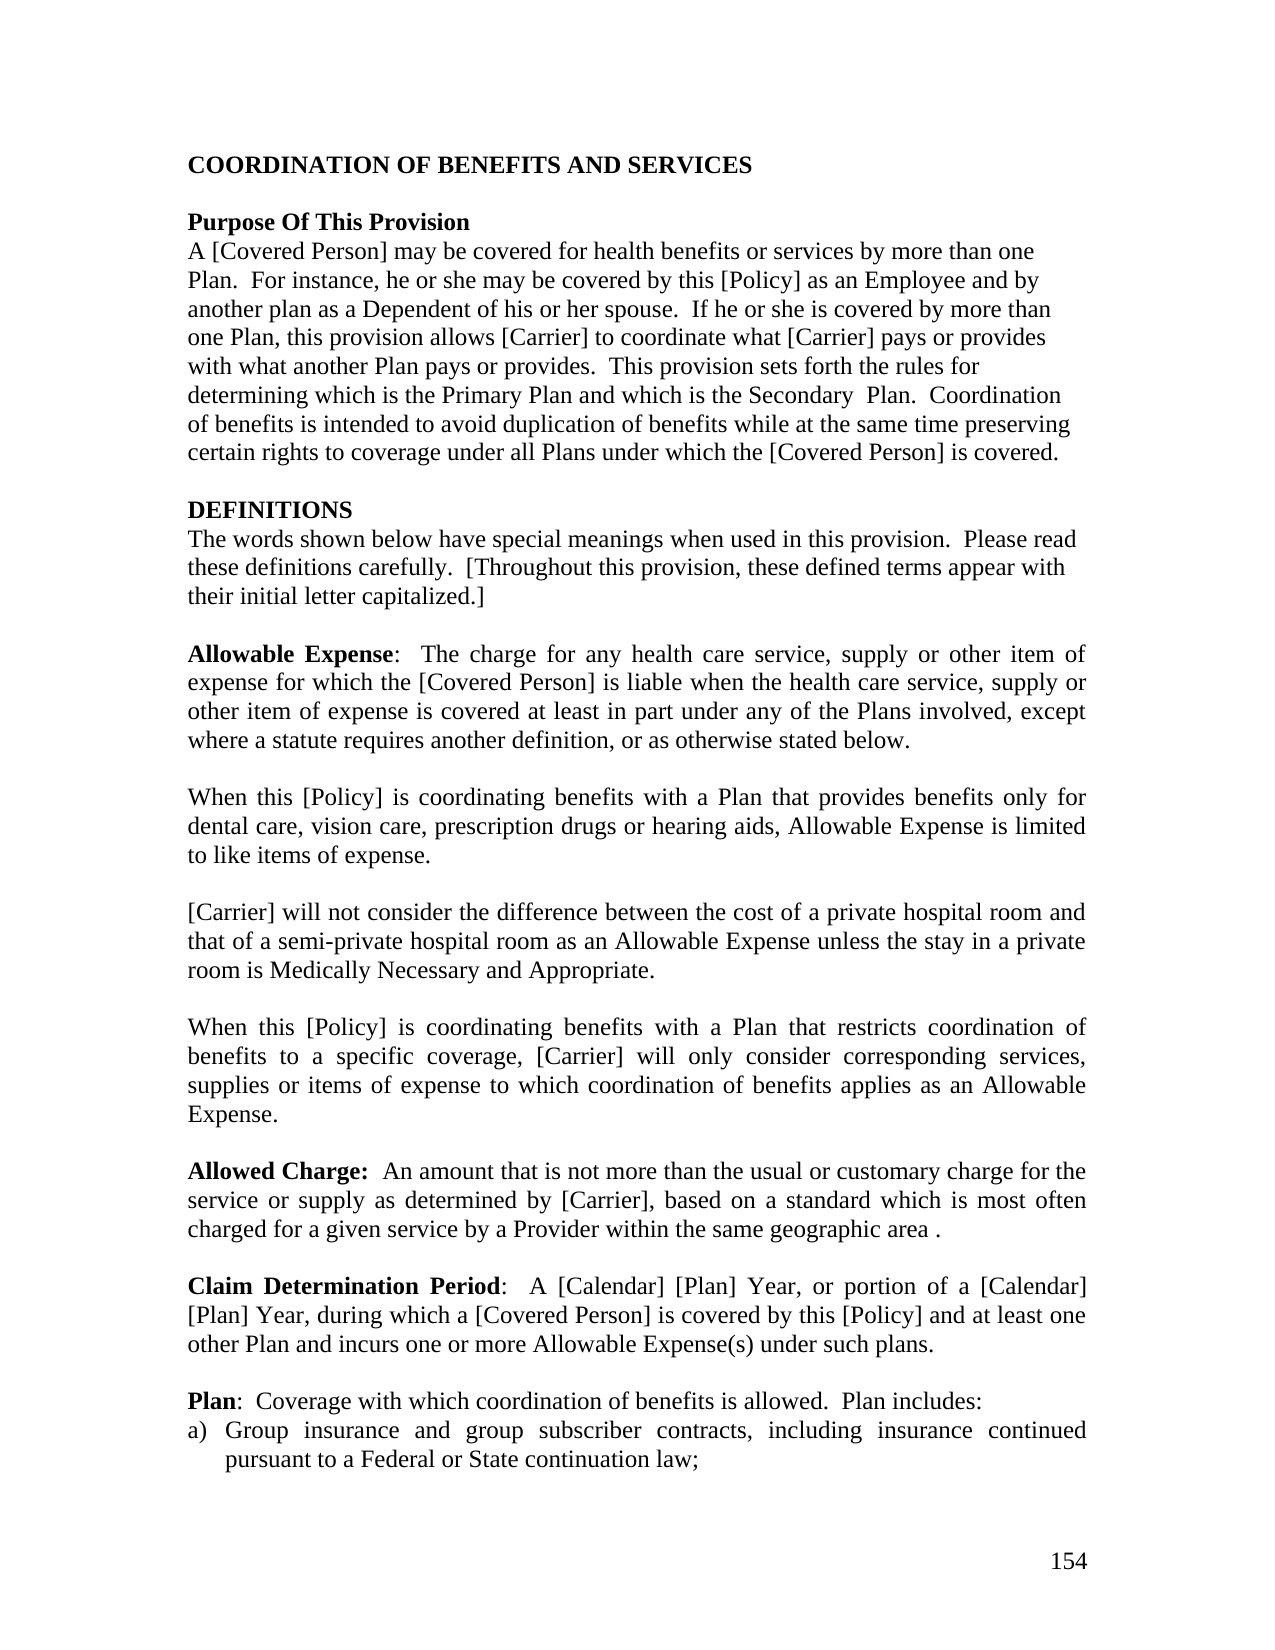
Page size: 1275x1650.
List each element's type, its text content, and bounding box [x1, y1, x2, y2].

text The words shown below have special meanings when used in this provision. Please read these definitions carefully. [Throughout this provision, these defined terms appear with their initial letter capitalized.] [187, 524, 1087, 610]
text Claim Determination Period: A [Calendar] [Plan] Year, or portion of a [Calendar] [Plan] Year, during which a [Covered Person] is covered by this [Policy] and at least one other Plan and incurs one or more Allowable Expense(s) under such plans. [187, 1271, 1087, 1357]
text Allowed Charge: An amount that is not more than the usual or customary charge for the service or supply as determined by [Carrier], based on a standard which is most often charged for a given service by a Provider within the same geographic area . [187, 1156, 1087, 1242]
text When this [Policy] is coordinating benefits with a Plan that restricts coordination of benefits to a specific coverage, [Carrier] will only consider corresponding services, supplies or items of expense to which coordination of benefits applies as an Allowable Expense. [187, 1012, 1087, 1127]
text Plan: Coverage with which coordination of benefits is allowed. Plan includes: [187, 1386, 1087, 1415]
text Purpose Of This Provision [187, 207, 1087, 236]
text Allowable Expense: The charge for any health care service, supply or other item of expense for which the [Covered Person] is liable when the health care service, supply or other item of expense is covered at least in part under any of the Plans involved, except where a statute requires another definition, or as otherwise stated below. [187, 639, 1087, 754]
text When this [Policy] is coordinating benefits with a Plan that provides benefits only for dental care, vision care, prescription drugs or hearing aids, Allowable Expense is limited to like items of expense. [187, 782, 1087, 869]
list Group insurance and group subscriber contracts, including insurance continued pursuant to a Federal or State continuation law; [187, 1415, 1087, 1472]
text [Carrier] will not consider the difference between the cost of a private hospital room and that of a semi-private hospital room as an Allowable Expense unless the stay in a private room is Medically Necessary and Appropriate. [187, 897, 1087, 984]
text COORDINATION OF BENEFITS AND SERVICES [187, 150, 1087, 179]
text A [Covered Person] may be covered for health benefits or services by more than one Plan. For instance, he or she may be covered by this [Policy] as an Employee and by another plan as a Dependent of his or her spouse. If he or she is covered by more than one Plan, this provision allows [Carrier] to coordinate what [Carrier] pays or provides with what another Plan pays or provides. This provision sets forth the rules for determining which is the Primary Plan and which is the Secondary Plan. Coordination of benefits is intended to avoid duplication of benefits while at the same time preserving certain rights to coverage under all Plans under which the [Covered Person] is covered. [187, 236, 1087, 466]
text DEFINITIONS [187, 495, 1087, 524]
